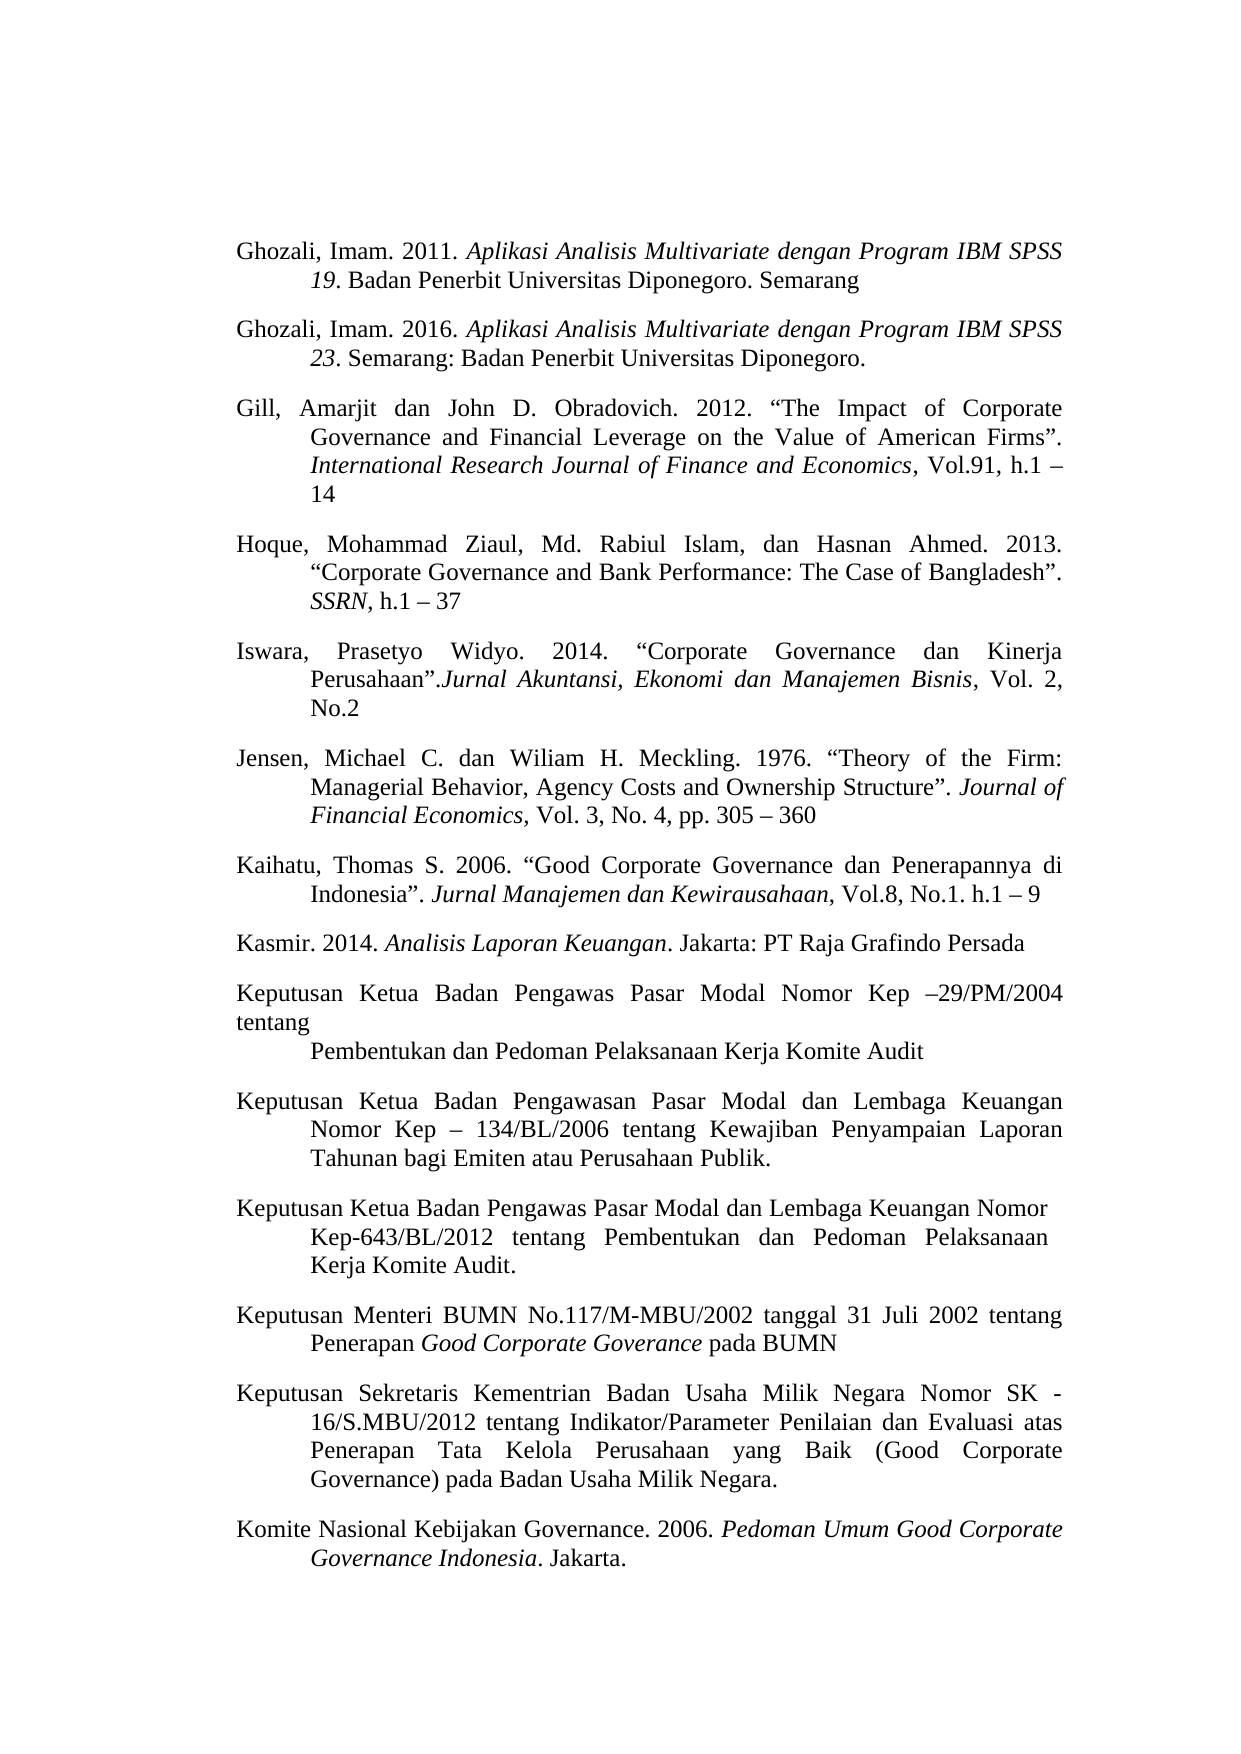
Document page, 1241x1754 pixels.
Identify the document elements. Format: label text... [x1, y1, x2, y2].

text Kaihatu, Thomas S. 2006. “Good Corporate Governance dan Penerapannya di Indonesia”. Jurnal Manajemen dan Kewirausahaan, Vol.8, No.1. h.1 – 9 [236, 850, 1063, 907]
text Ghozali, Imam. 2016. Aplikasi Analisis Multivariate dengan Program IBM SPSS 23. Semarang: Badan Penerbit Universitas Diponegoro. [236, 314, 1063, 372]
text Komite Nasional Kebijakan Governance. 2006. Pedoman Umum Good Corporate Governance Indonesia. Jakarta. [236, 1514, 1063, 1571]
text Keputusan Sekretaris Kementrian Badan Usaha Milik Negara Nomor SK - 16/S.MBU/2012 tentang Indikator/Parameter Penilaian dan Evaluasi atas Penerapan Tata Kelola Perusahaan yang Baik (Good Corporate Governance) pada Badan Usaha Milik Negara. [236, 1378, 1063, 1493]
text Jensen, Michael C. dan Wiliam H. Meckling. 1976. “Theory of the Firm: Managerial Behavior, Agency Costs and Ownership Structure”. Journal of Financial Economics, Vol. 3, No. 4, pp. 305 – 360 [236, 743, 1063, 829]
text Pembentukan dan Pedoman Pelaksanaan Kerja Komite Audit [236, 1036, 1063, 1065]
text Iswara, Prasetyo Widyo. 2014. “Corporate Governance dan Kinerja Perusahaan”.Jurnal Akuntansi, Ekonomi dan Manajemen Bisnis, Vol. 2, No.2 [236, 636, 1063, 722]
text Keputusan Ketua Badan Pengawas Pasar Modal Nomor Kep –29/PM/2004 tentang [236, 978, 1063, 1035]
text Ghozali, Imam. 2011. Aplikasi Analisis Multivariate dengan Program IBM SPSS 19. Badan Penerbit Universitas Diponegoro. Semarang [236, 236, 1063, 294]
text Gill, Amarjit dan John D. Obradovich. 2012. “The Impact of Corporate Governance and Financial Leverage on the Value of American Firms”. International Research Journal of Finance and Economics, Vol.91, h.1 – 14 [236, 393, 1063, 508]
text Keputusan Ketua Badan Pengawasan Pasar Modal dan Lembaga Keuangan Nomor Kep – 134/BL/2006 tentang Kewajiban Penyampaian Laporan Tahunan bagi Emiten atau Perusahaan Publik. [236, 1086, 1063, 1172]
text Kasmir. 2014. Analisis Laporan Keuangan. Jakarta: PT Raja Grafindo Persada [236, 928, 1063, 957]
text Hoque, Mohammad Ziaul, Md. Rabiul Islam, dan Hasnan Ahmed. 2013. “Corporate Governance and Bank Performance: The Case of Bangladesh”. SSRN, h.1 – 37 [236, 529, 1063, 615]
text Keputusan Menteri BUMN No.117/M-MBU/2002 tanggal 31 Juli 2002 tentang Penerapan Good Corporate Goverance pada BUMN [236, 1300, 1063, 1357]
text Keputusan Ketua Badan Pengawas Pasar Modal dan Lembaga Keuangan Nomor Kep-643/BL/2012 tentang Pembentukan dan Pedoman Pelaksanaan Kerja Komite Audit. [236, 1193, 1048, 1279]
